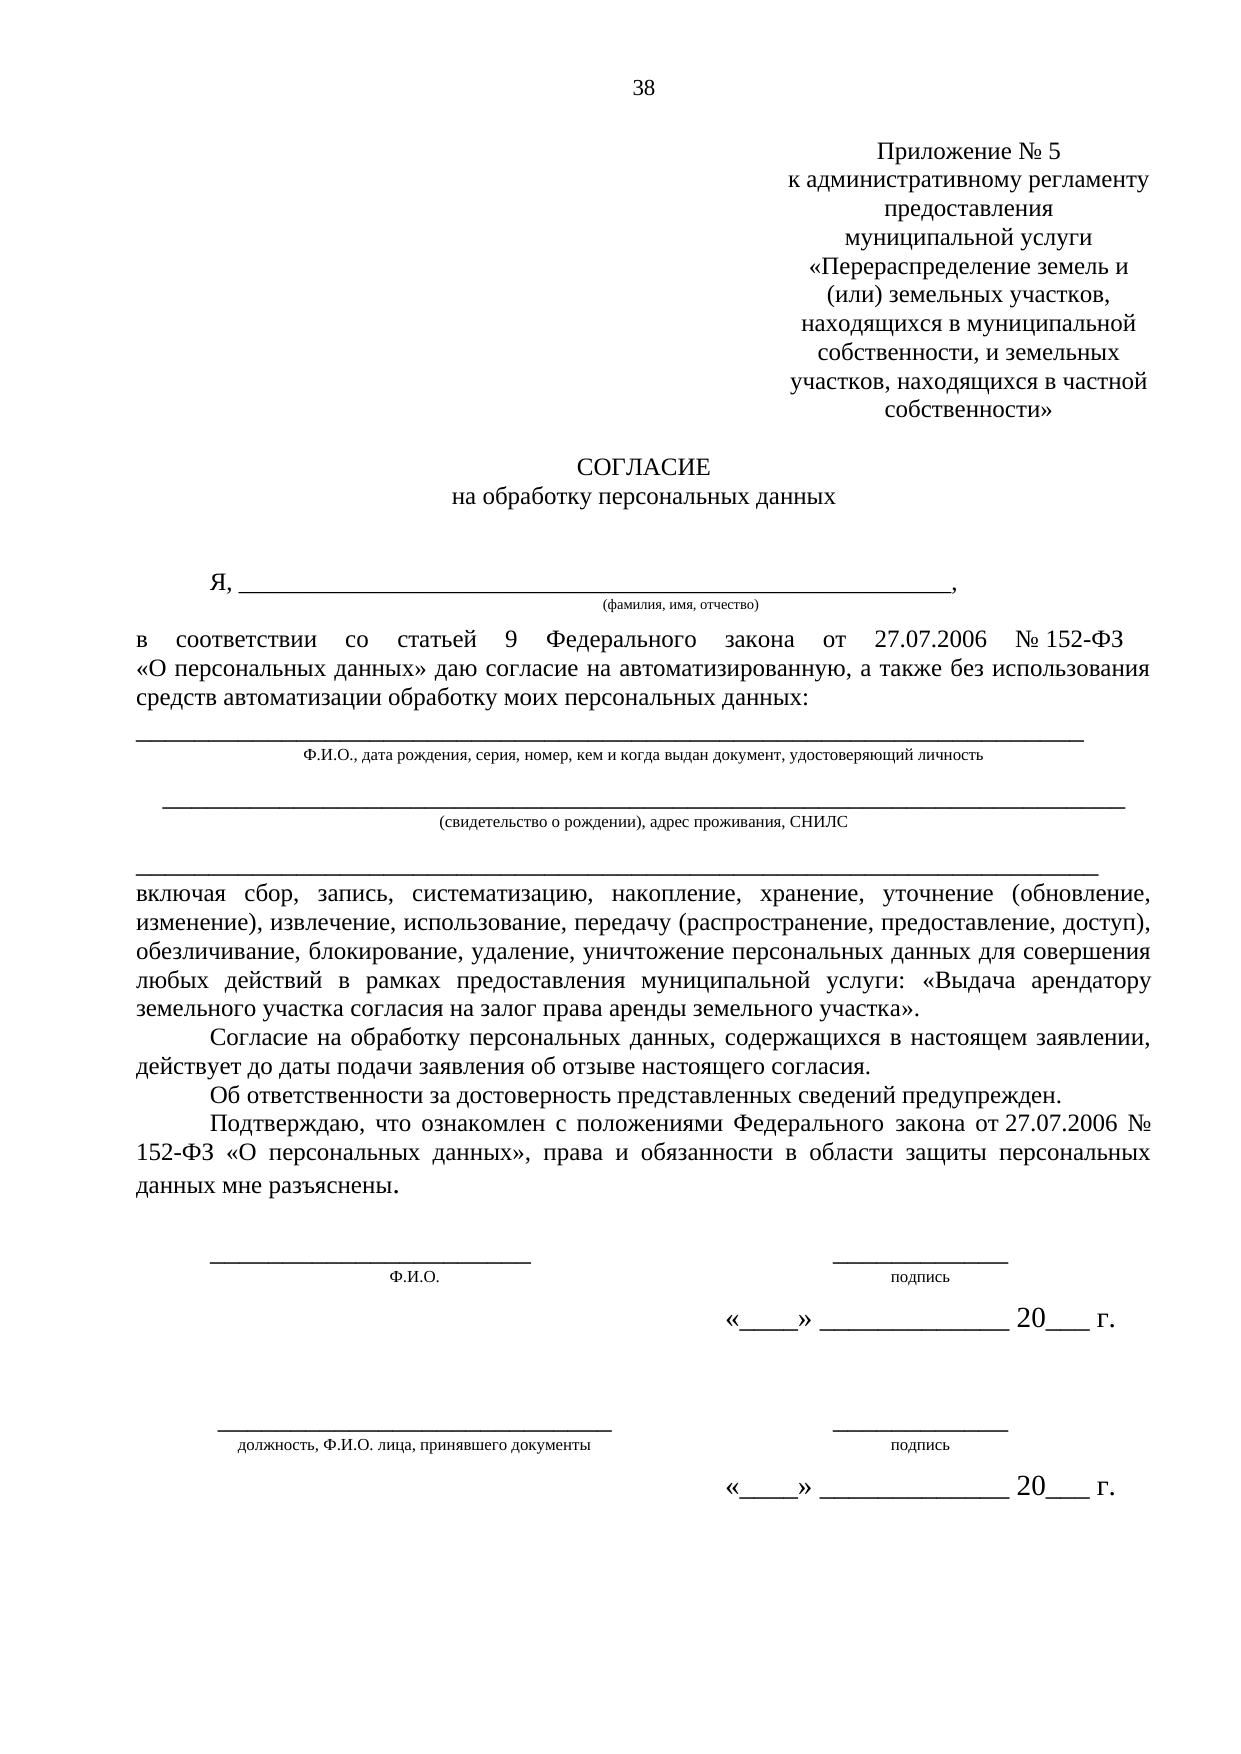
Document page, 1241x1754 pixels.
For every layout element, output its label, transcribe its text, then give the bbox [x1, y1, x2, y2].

text в соответствии со статьей 9 Федерального закона от 27.07.2006 № 152-ФЗ «О персональных данных» даю согласие на автоматизированную, а также без использования средств автоматизации обработку моих персональных данных: [136, 624, 1152, 711]
text предоставления [786, 193, 1152, 222]
text Я, _________________________________________________________, [136, 567, 1152, 596]
title Приложение № 5 [786, 136, 1152, 164]
text Об ответственности за достоверность представленных сведений предупрежден. [136, 1080, 1152, 1108]
text Ф.И.О., дата рождения, серия, номер, кем и когда выдан документ, удостоверяющий личность [136, 744, 1152, 778]
text _________________________________________________________________ [136, 711, 1152, 744]
text Согласие на обработку персональных данных, содержащихся в настоящем заявлении, действует до даты подачи заявления об отзыве настоящего согласия. [136, 1022, 1152, 1080]
text включая сбор, запись, систематизацию, накопление, хранение, уточнение (обновление, изменение), извлечение, использование, передачу (распространение, предоставление, доступ), обезличивание, блокирование, удаление, уничтожение персональных данных для совершения любых действий в рамках предоставления муниципальной услуги: «Выдача арендатору земельного участка согласия на залог права аренды земельного участка». [136, 878, 1152, 1022]
text __________________________________________________________________ [136, 845, 1152, 878]
table_header ____________ подпись «____» _____________ 20___ г. [630, 1233, 1136, 1367]
title к административному регламенту [786, 164, 1152, 193]
table_header ____________ подпись «____» _____________ 20___ г. [630, 1401, 1136, 1501]
table_header ______________________ Ф.И.О. [125, 1233, 630, 1367]
text Подтверждаю, что ознакомлен с положениями Федерального закона от 27.07.2006 № 152-ФЗ «О персональных данных», права и обязанности в области защиты персональных данных мне разъяснены. [136, 1108, 1152, 1199]
text (свидетельство о рождении), адрес проживания, СНИЛС [136, 811, 1152, 845]
text (фамилия, имя, отчество) [136, 596, 1152, 624]
table_header ___________________________ должность, Ф.И.О. лица, принявшего документы [125, 1401, 630, 1501]
text муниципальной услуги [786, 222, 1152, 251]
text __________________________________________________________________ [136, 778, 1152, 811]
text на обработку персональных данных [136, 481, 1152, 509]
text «Перераспределение земель и (или) земельных участков, находящихся в муниципальной собственности, и земельных участков, находящихся в частной собственности» [786, 251, 1152, 423]
text СОГЛАСИЕ [136, 452, 1152, 481]
